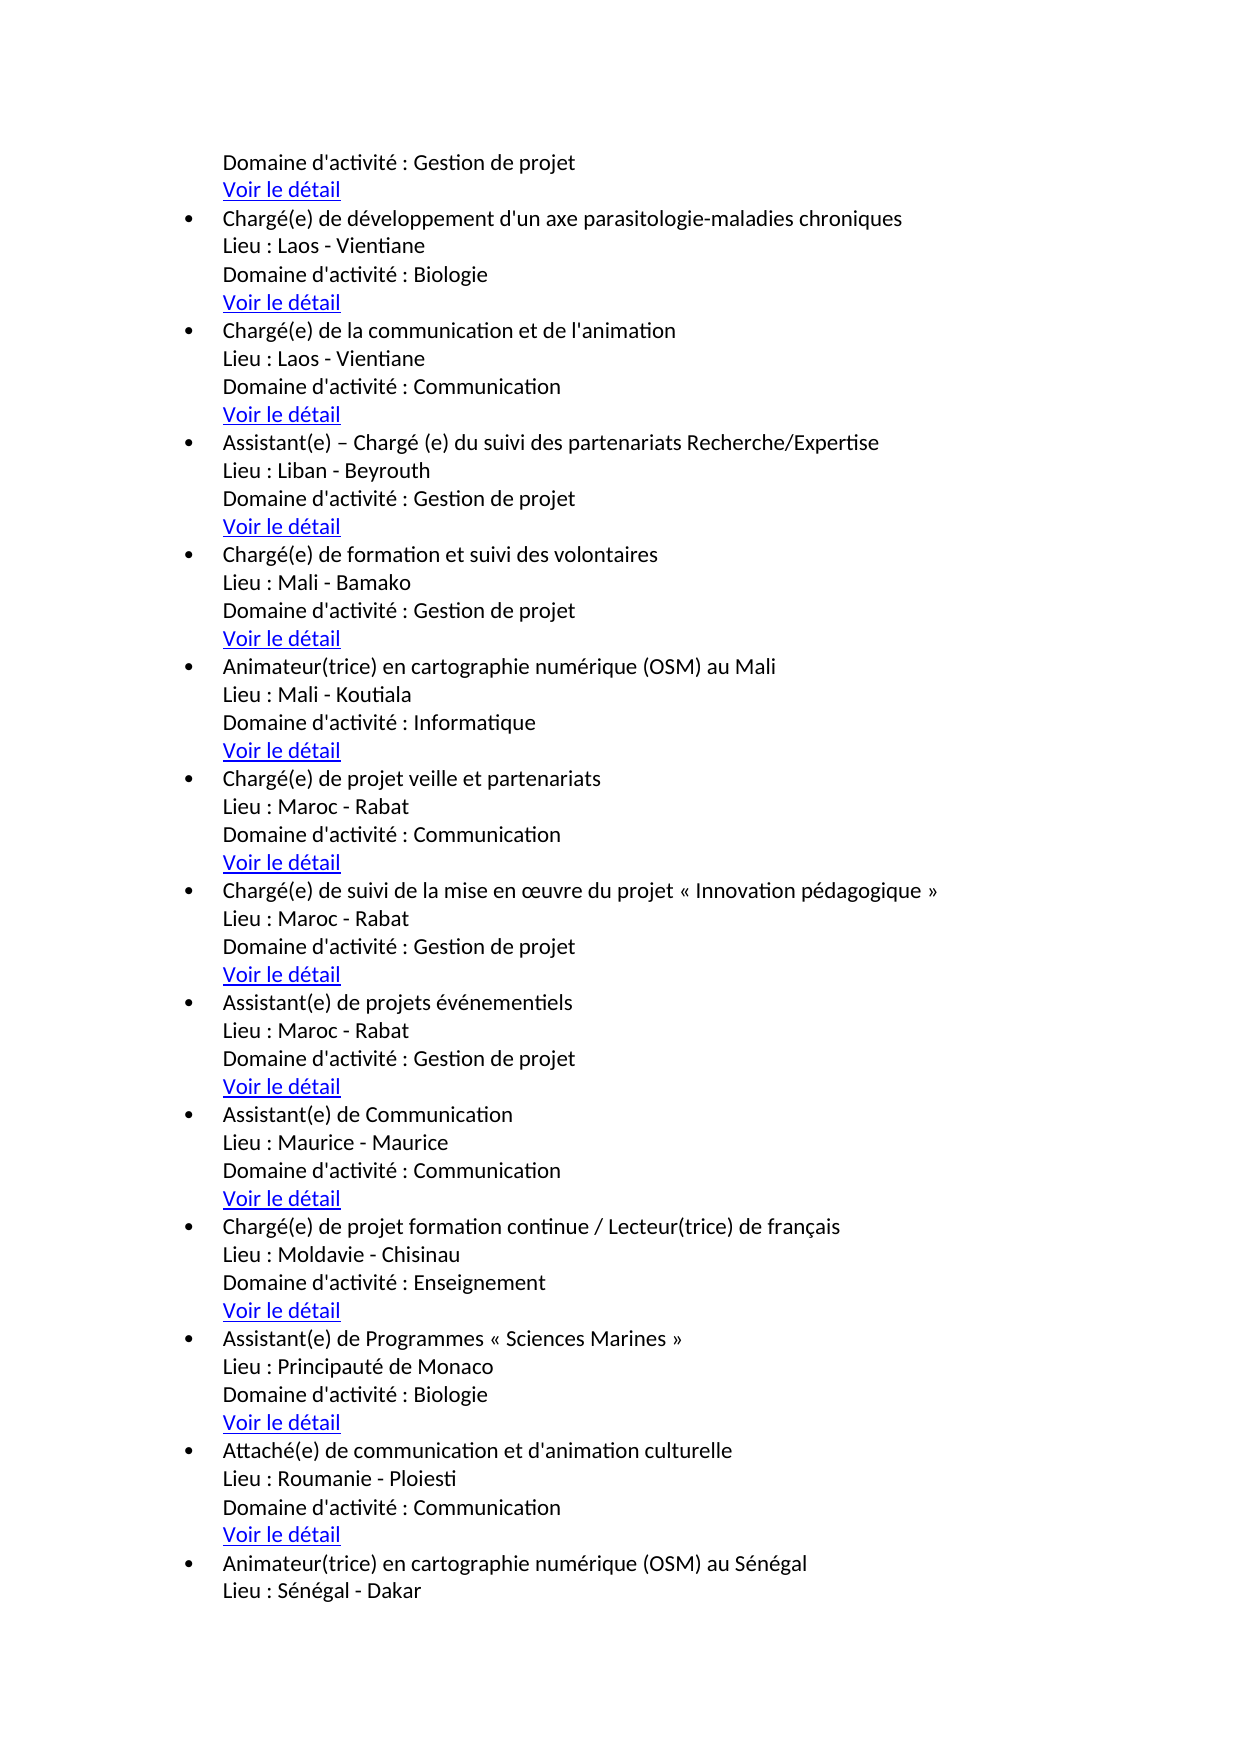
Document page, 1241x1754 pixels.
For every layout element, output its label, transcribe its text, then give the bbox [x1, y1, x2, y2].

list Chargé(e) de suivi de la mise en œuvre du projet « Innovation pédagogique » Lieu : Maroc - Rabat Domaine d'activité : Gestion de projet Voir le détail [185, 876, 1093, 988]
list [185, 1549, 1093, 1605]
list Assistant(e) de Communication Lieu : Maurice - Maurice Domaine d'activité : Communication Voir le détail [185, 1100, 1093, 1212]
list Chargé(e) de développement d'un axe parasitologie-maladies chroniques Lieu : Laos - Vientiane Domaine d'activité : Biologie Voir le détail [185, 204, 1093, 316]
list Assistant(e) de projets événementiels Lieu : Maroc - Rabat Domaine d'activité : Gestion de projet Voir le détail [185, 988, 1093, 1100]
list Chargé(e) de formation et suivi des volontaires Lieu : Mali - Bamako Domaine d'activité : Gestion de projet Voir le détail [185, 540, 1093, 652]
list Assistant(e) de Programmes « Sciences Marines » Lieu : Principauté de Monaco Domaine d'activité : Biologie Voir le détail [185, 1324, 1093, 1437]
list Attaché(e) de communication et d'animation culturelle Lieu : Roumanie - Ploiesti Domaine d'activité : Communication Voir le détail [185, 1437, 1093, 1549]
list Chargé(e) de la communication et de l'animation Lieu : Laos - Vientiane Domaine d'activité : Communication Voir le détail [185, 316, 1093, 428]
list Animateur(trice) en cartographie numérique (OSM) au Mali Lieu : Mali - Koutiala Domaine d'activité : Informatique Voir le détail [185, 652, 1093, 764]
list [185, 148, 1093, 204]
list Chargé(e) de projet veille et partenariats Lieu : Maroc - Rabat Domaine d'activité : Communication Voir le détail [185, 764, 1093, 876]
list Assistant(e) – Chargé (e) du suivi des partenariats Recherche/Expertise Lieu : Liban - Beyrouth Domaine d'activité : Gestion de projet Voir le détail [185, 428, 1093, 540]
list Chargé(e) de projet formation continue / Lecteur(trice) de français Lieu : Moldavie - Chisinau Domaine d'activité : Enseignement Voir le détail [185, 1212, 1093, 1324]
